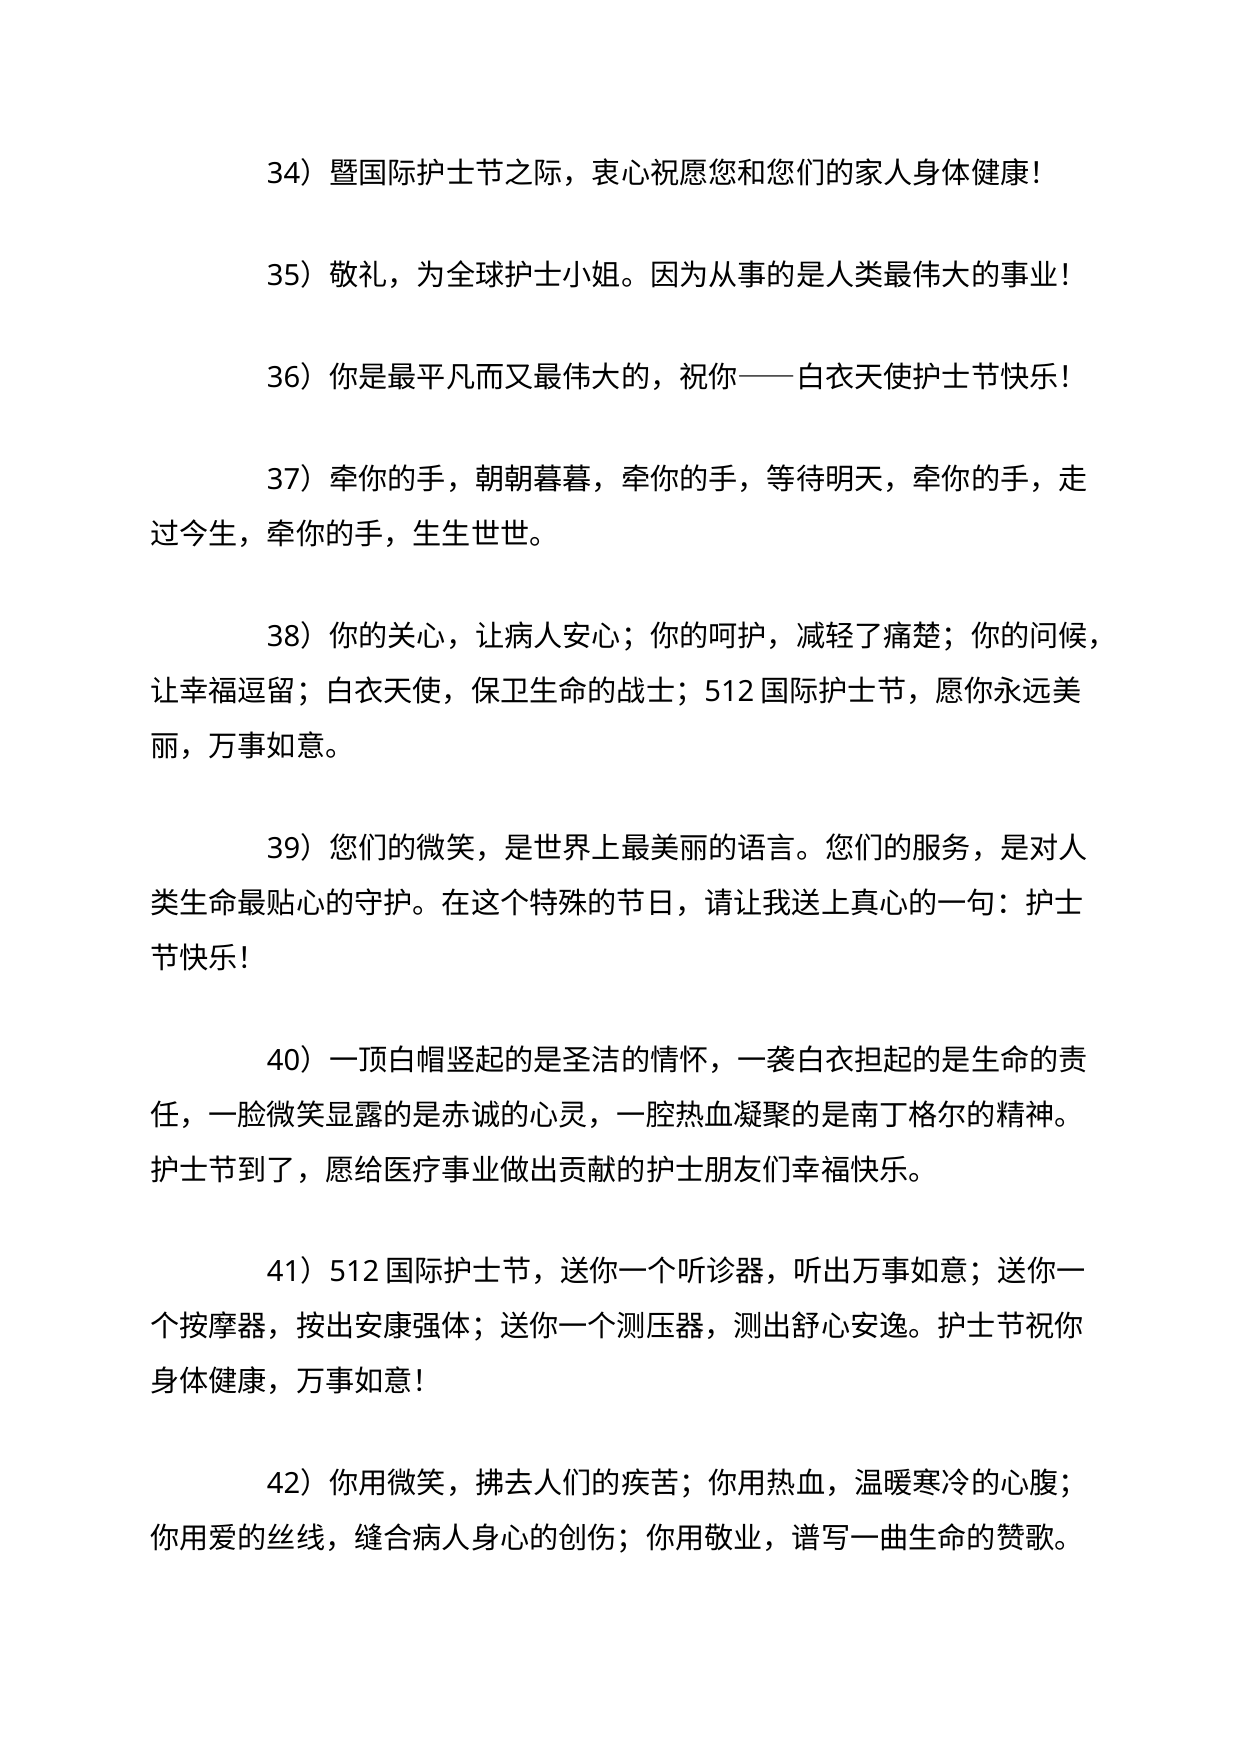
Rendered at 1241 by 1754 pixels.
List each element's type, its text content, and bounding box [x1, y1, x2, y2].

text 35）敬礼，为全球护士小姐。因为从事的是人类最伟大的事业！ [150, 252, 1090, 294]
text 40）一顶白帽竖起的是圣洁的情怀，一袭白衣担起的是生命的责任，一脸微笑显露的是赤诚的心灵，一腔热血凝聚的是南丁格尔的精神。护士节到了，愿给医疗事业做出贡献的护士朋友们幸福快乐。 [150, 1036, 1090, 1188]
text 37）牵你的手，朝朝暮暮，牵你的手，等待明天，牵你的手，走过今生，牵你的手，生生世世。 [150, 456, 1090, 553]
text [150, 1459, 1090, 1557]
text 36）你是最平凡而又最伟大的，祝你——白衣天使护士节快乐！ [150, 354, 1090, 396]
text 39）您们的微笑，是世界上最美丽的语言。您们的服务，是对人类生命最贴心的守护。在这个特殊的节日，请让我送上真心的一句：护士节快乐！ [150, 824, 1090, 977]
text 34）暨国际护士节之际，衷心祝愿您和您们的家人身体健康！ [150, 150, 1090, 192]
text 38）你的关心，让病人安心；你的呵护，减轻了痛楚；你的问候，让幸福逗留；白衣天使，保卫生命的战士；512国际护士节，愿你永远美丽，万事如意。 [150, 613, 1090, 765]
text 41）512国际护士节，送你一个听诊器，听出万事如意；送你一个按摩器，按出安康强体；送你一个测压器，测出舒心安逸。护士节祝你身体健康，万事如意！ [150, 1248, 1090, 1400]
